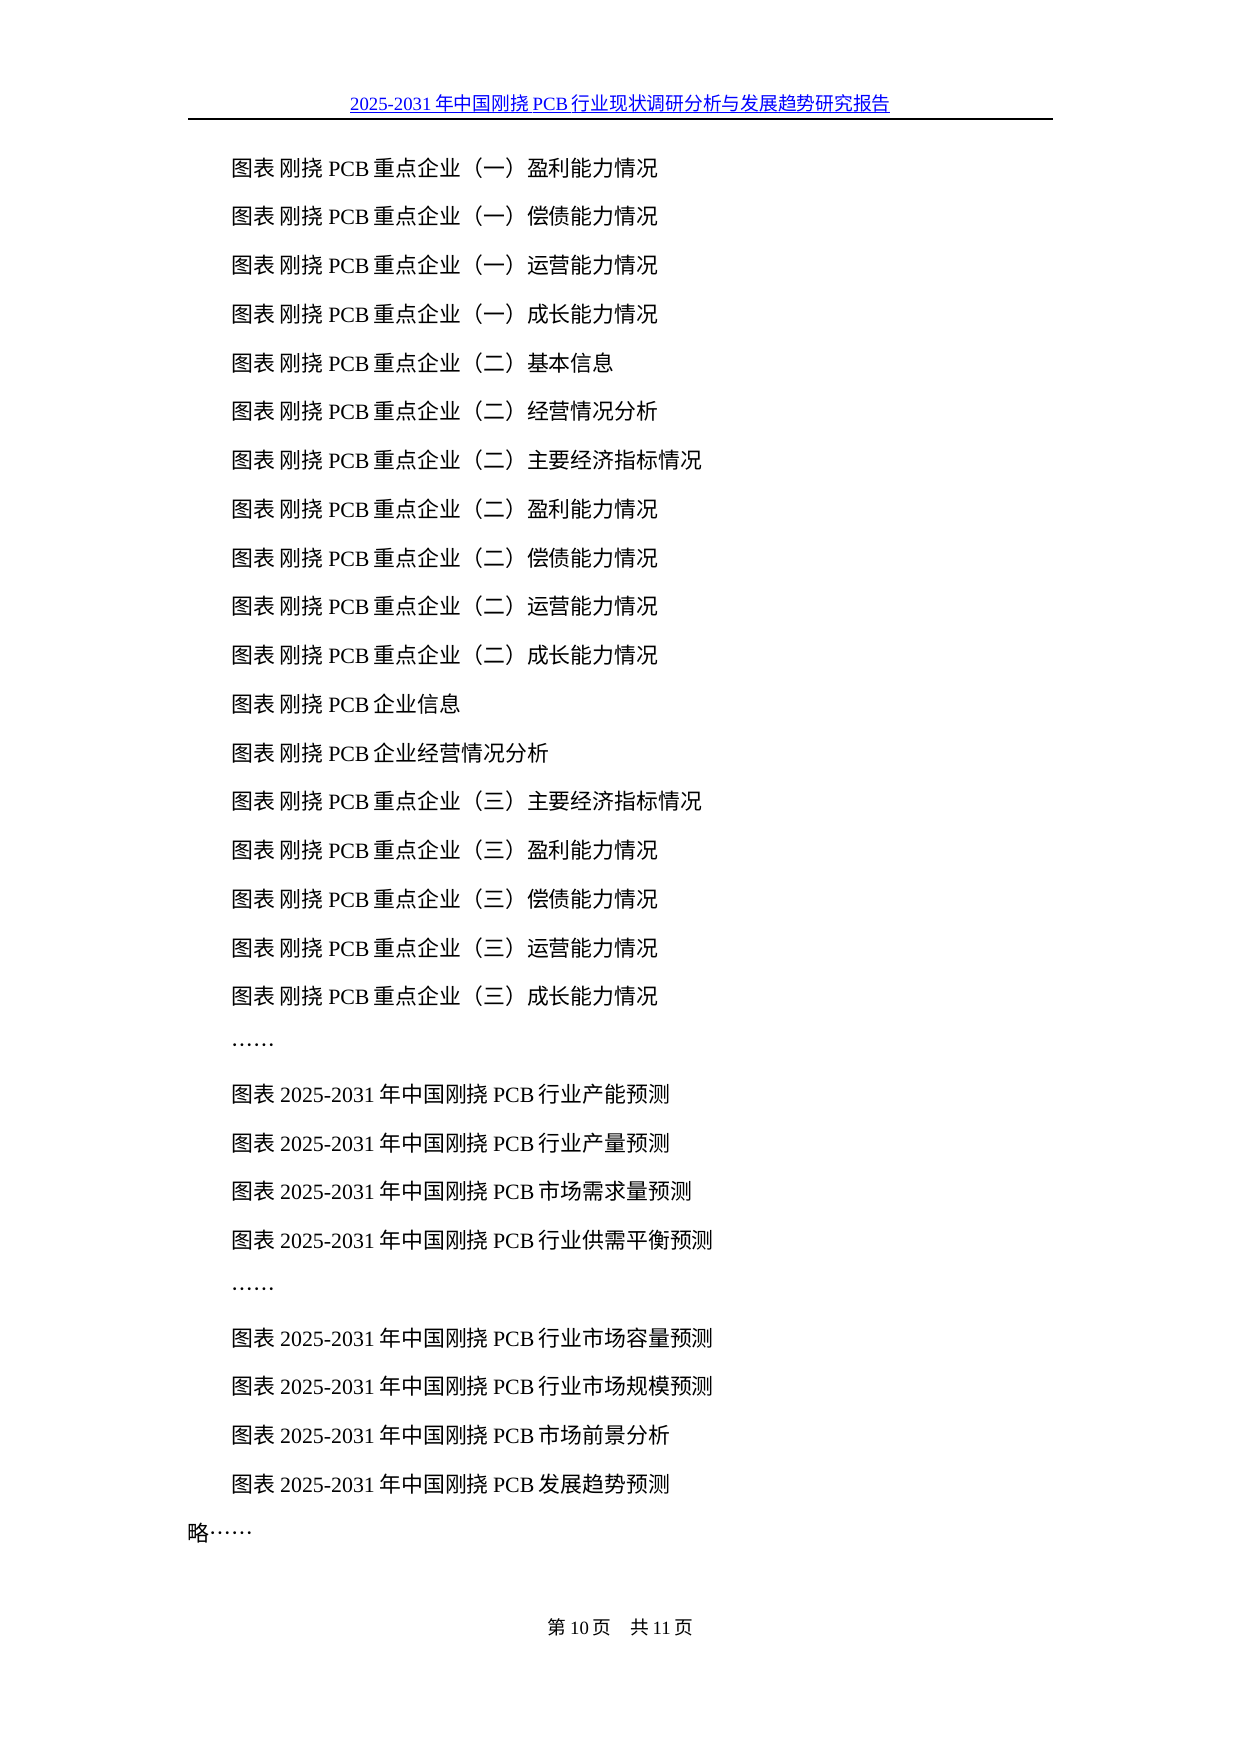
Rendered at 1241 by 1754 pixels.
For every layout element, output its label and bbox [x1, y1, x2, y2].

text [187, 150, 1053, 1548]
